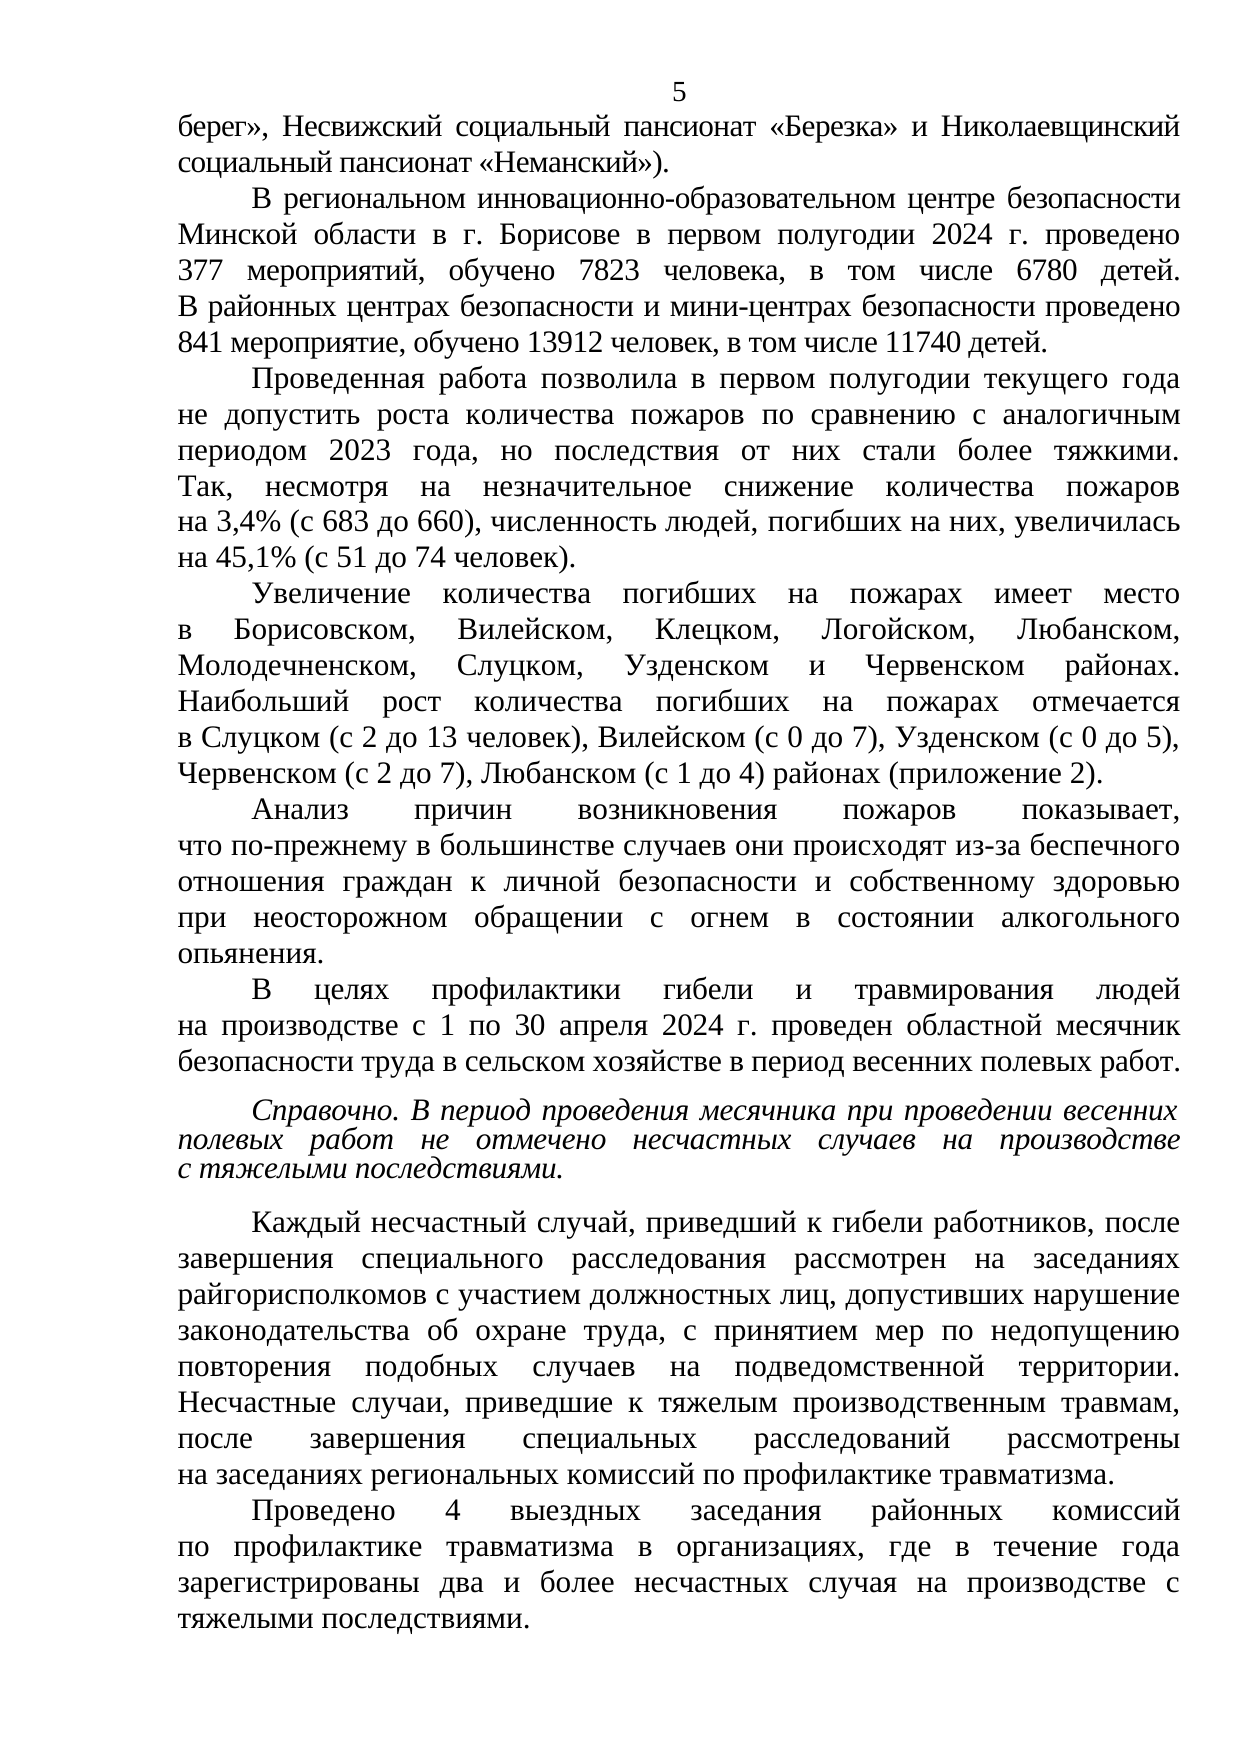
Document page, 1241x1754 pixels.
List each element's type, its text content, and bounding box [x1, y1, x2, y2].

text Проведено 4 выездных заседания районных комиссий по профилактике травматизма в организациях, где в течение года зарегистрированы два и более несчастных случая на производстве с тяжелыми последствиями. [177, 1491, 1181, 1635]
text Анализ причин возникновения пожаров показывает, что по-прежнему в большинстве случаев они происходят из-за беспечного отношения граждан к личной безопасности и собственному здоровью при неосторожном обращении с огнем в состоянии алкогольного опьянения. [177, 790, 1181, 970]
text В региональном инновационно-образовательном центре безопасности Минской области в г. Борисове в первом полугодии 2024 г. проведено 377 мероприятий, обучено 7823 человека, в том числе 6780 детей. В районных центрах безопасности и мини-центрах безопасности проведено 841 мероприятие, обучено 13912 человек, в том числе 11740 детей. [177, 179, 1181, 359]
text Проведенная работа позволила в первом полугодии текущего года не допустить роста количества пожаров по сравнению с аналогичным периодом 2023 года, но последствия от них стали более тяжкими. Так, несмотря на незначительное снижение количества пожаров на 3,4% (с 683 до 660), численность людей, погибших на них, увеличилась на 45,1% (с 51 до 74 человек). [177, 359, 1181, 574]
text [177, 107, 1181, 179]
text Справочно. В период проведения месячника при проведении весенних полевых работ не отмечено несчастных случаев на производстве с тяжелыми последствиями. [177, 1097, 1181, 1184]
text Увеличение количества погибших на пожарах имеет место в Борисовском, Вилейском, Клецком, Логойском, Любанском, Молодечненском, Слуцком, Узденском и Червенском районах. Наибольший рост количества погибших на пожарах отмечается в Слуцком (с 2 до 13 человек), Вилейском (с 0 до 7), Узденском (с 0 до 5), Червенском (с 2 до 7), Любанском (с 1 до 4) районах (приложение 2). [177, 574, 1181, 790]
text В целях профилактики гибели и травмирования людей на производстве с 1 по 30 апреля 2024 г. проведен областной месячник безопасности труда в сельском хозяйстве в период весенних полевых работ. [177, 970, 1181, 1078]
text Каждый несчастный случай, приведший к гибели работников, после завершения специального расследования рассмотрен на заседаниях райгорисполкомов с участием должностных лиц, допустивших нарушение законодательства об охране труда, с принятием мер по недопущению повторения подобных случаев на подведомственной территории. Несчастные случаи, приведшие к тяжелым производственным травмам, после завершения специальных расследований рассмотрены на заседаниях региональных комиссий по профилактике травматизма. [177, 1203, 1181, 1491]
